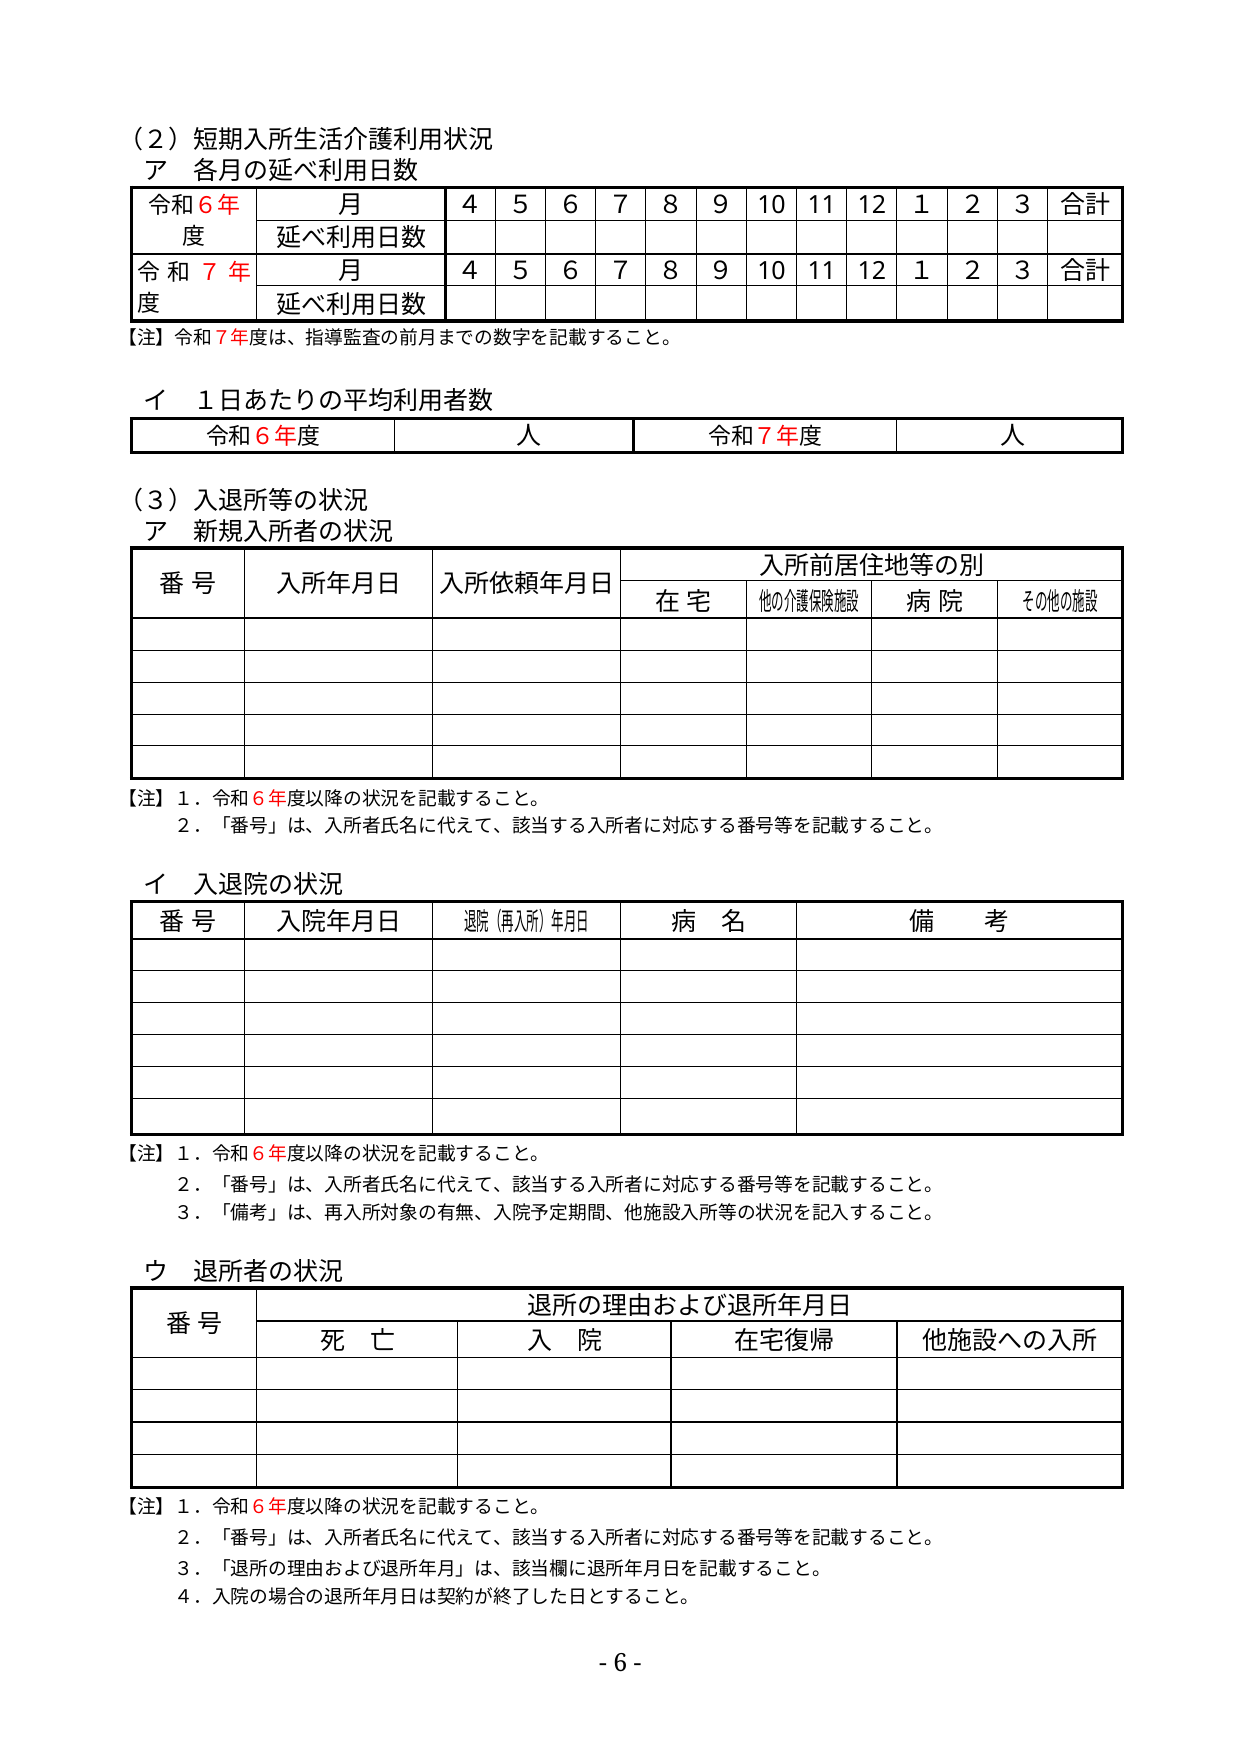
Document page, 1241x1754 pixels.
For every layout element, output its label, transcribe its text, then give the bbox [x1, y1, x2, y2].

table_cell 在 宅 [621, 581, 746, 617]
table_cell [747, 286, 796, 319]
table_cell 月 [257, 255, 444, 285]
table_header 令和７年度 [635, 420, 896, 451]
table_header 病 名 [621, 903, 796, 937]
table_header ７ [596, 189, 645, 219]
table_cell ５ [496, 255, 545, 285]
table_cell [998, 746, 1121, 777]
table_cell ８ [646, 255, 696, 285]
table_cell ４ [447, 255, 495, 285]
table_cell [621, 971, 796, 1002]
table_cell [697, 221, 746, 252]
table_cell [797, 221, 846, 252]
table_cell 合計 [1048, 255, 1121, 285]
table_cell [257, 1390, 457, 1421]
table_cell 病 院 [872, 581, 997, 617]
table_cell [898, 1455, 1121, 1486]
table_header 令和６年度 [133, 189, 256, 252]
table_cell [133, 715, 244, 745]
table_cell [245, 940, 432, 970]
text 【注】１．令和６年度以降の状況を記載すること。 [118, 1136, 1122, 1167]
table_cell [596, 221, 645, 252]
table_cell [797, 1099, 1121, 1133]
text ア 各月の延べ利用日数 [118, 155, 1122, 186]
table_cell [245, 651, 432, 682]
table_cell [433, 1003, 620, 1034]
table_cell [133, 1035, 244, 1066]
table_cell [245, 1035, 432, 1066]
table_cell [433, 1035, 620, 1066]
table_cell [646, 221, 696, 252]
table_cell [998, 619, 1121, 650]
table_cell [797, 286, 846, 319]
table_header 人 [897, 420, 1121, 451]
table_header 備 考 [797, 903, 1121, 937]
table_header 退所の理由および退所年月日 [257, 1290, 1121, 1320]
text ３．「備考」は、再入所対象の有無、入院予定期間、他施設入所等の状況を記入すること。 [118, 1198, 1122, 1225]
table_cell [245, 1099, 432, 1133]
table_header ６ [546, 189, 595, 219]
table_cell [447, 286, 495, 319]
text ２．「番号」は、入所者氏名に代えて、該当する入所者に対応する番号等を記載すること。 [118, 1167, 1122, 1198]
table_cell [133, 940, 244, 970]
table_cell [898, 1358, 1121, 1389]
table_cell [747, 746, 871, 777]
text ア 新規入所者の状況 [118, 516, 1122, 546]
table_cell [496, 221, 545, 252]
table_header ３ [998, 189, 1047, 219]
table_cell [458, 1358, 670, 1389]
table_cell [433, 1099, 620, 1133]
table_cell [133, 1358, 256, 1389]
table_cell 死 亡 [257, 1322, 457, 1356]
table_header ４ [447, 189, 495, 219]
table_cell ７ [596, 255, 645, 285]
table_header 番 号 [133, 1290, 256, 1356]
text ２．「番号」は、入所者氏名に代えて、該当する入所者に対応する番号等を記載すること。 [118, 1520, 1122, 1551]
text ３．「退所の理由および退所年月」は、該当欄に退所年月日を記載すること。 [118, 1551, 1122, 1582]
table_cell 12 [847, 255, 896, 285]
table_cell [998, 683, 1121, 713]
table_cell 延べ利用日数 [257, 286, 444, 319]
table_cell [847, 286, 896, 319]
table_cell [133, 619, 244, 650]
table_cell [458, 1390, 670, 1421]
text イ 入退院の状況 [118, 869, 1122, 900]
table_cell [245, 1003, 432, 1034]
table_cell [133, 1099, 244, 1133]
table_cell ３ [998, 255, 1047, 285]
table_header 12 [847, 189, 896, 219]
table_cell [458, 1455, 670, 1486]
table_cell [245, 1067, 432, 1098]
table_cell [897, 221, 947, 252]
table_cell [847, 221, 896, 252]
table_cell [998, 715, 1121, 745]
table_header 人 [395, 420, 632, 451]
table_cell [672, 1455, 896, 1486]
table_cell [621, 651, 746, 682]
text （２）短期入所生活介護利用状況 [118, 124, 1122, 155]
table_header １ [897, 189, 947, 219]
table_cell [672, 1423, 896, 1453]
table_cell [747, 221, 796, 252]
table_cell [245, 715, 432, 745]
table_cell [872, 619, 997, 650]
table_cell [872, 651, 997, 682]
table_cell [797, 1067, 1121, 1098]
table_cell [747, 619, 871, 650]
table_cell [646, 286, 696, 319]
table_header 令和６年度 [133, 420, 394, 451]
text 【注】令和７年度は、指導監査の前月までの数字を記載すること。 [118, 322, 1122, 350]
table_cell [245, 619, 432, 650]
table_cell [797, 940, 1121, 970]
table_cell [245, 971, 432, 1002]
table_cell [621, 1003, 796, 1034]
table_cell [133, 1003, 244, 1034]
table_header 入所前居住地等の別 [621, 550, 1121, 580]
table_cell [672, 1390, 896, 1421]
table_header 入院年月日 [245, 903, 432, 937]
table_cell [496, 286, 545, 319]
table_cell [747, 651, 871, 682]
text ウ 退所者の状況 [118, 1256, 1122, 1286]
table_cell [747, 683, 871, 713]
table_cell [621, 715, 746, 745]
table_cell [797, 1035, 1121, 1066]
table_cell [433, 971, 620, 1002]
table_cell [433, 619, 620, 650]
table_cell [998, 651, 1121, 682]
text （３）入退所等の状況 [118, 485, 1122, 516]
table_cell 他施設への入所 [898, 1322, 1121, 1356]
table_cell [1048, 221, 1121, 252]
table_cell [621, 1035, 796, 1066]
table_header ９ [697, 189, 746, 219]
table_cell [898, 1423, 1121, 1453]
table_cell [621, 1067, 796, 1098]
table_cell 入 院 [458, 1322, 670, 1356]
table_cell [621, 1099, 796, 1133]
table_cell [133, 971, 244, 1002]
table_cell その他の施設 [998, 581, 1121, 617]
table_cell [872, 746, 997, 777]
table_header 入所年月日 [245, 550, 432, 617]
table_header ５ [496, 189, 545, 219]
table_cell １ [897, 255, 947, 285]
table_header 10 [747, 189, 796, 219]
table_cell [747, 715, 871, 745]
text ４．入院の場合の退所年月日は契約が終了した日とすること。 [118, 1582, 1122, 1609]
table_cell [447, 221, 495, 252]
table_cell 令和７年度 [133, 255, 256, 319]
table_cell [621, 940, 796, 970]
table_cell [433, 940, 620, 970]
table_header 番 号 [133, 903, 244, 937]
table_cell [948, 286, 997, 319]
table_header 入所依頼年月日 [433, 550, 620, 617]
table_cell [458, 1423, 670, 1453]
table_cell [948, 221, 997, 252]
table_cell [245, 746, 432, 777]
table_header 番 号 [133, 550, 244, 617]
table_cell 11 [797, 255, 846, 285]
table_cell [433, 1067, 620, 1098]
table_cell [1048, 286, 1121, 319]
table_cell [998, 221, 1047, 252]
text 【注】１．令和６年度以降の状況を記載すること。 [118, 1489, 1122, 1520]
table_cell [621, 746, 746, 777]
table_cell [133, 683, 244, 713]
table_cell [621, 683, 746, 713]
table_cell [546, 286, 595, 319]
table_cell [133, 651, 244, 682]
table_cell [133, 1067, 244, 1098]
table_cell [133, 1455, 256, 1486]
table_cell [621, 619, 746, 650]
table_cell [433, 715, 620, 745]
table_cell [433, 651, 620, 682]
table_cell [898, 1390, 1121, 1421]
text ２．「番号」は、入所者氏名に代えて、該当する入所者に対応する番号等を記載すること。 [118, 811, 1122, 838]
table_cell [797, 971, 1121, 1002]
table_cell [897, 286, 947, 319]
table_header 月 [257, 189, 444, 219]
table_cell [697, 286, 746, 319]
text 【注】１．令和６年度以降の状況を記載すること。 [118, 780, 1122, 811]
table_cell 延べ利用日数 [257, 221, 444, 252]
table_cell [546, 221, 595, 252]
table_cell [245, 683, 432, 713]
table_cell 10 [747, 255, 796, 285]
table_cell [433, 683, 620, 713]
table_cell [596, 286, 645, 319]
table_cell [133, 1390, 256, 1421]
table_header ２ [948, 189, 997, 219]
text イ １日あたりの平均利用者数 [118, 381, 1122, 417]
table_cell [257, 1358, 457, 1389]
table_cell [797, 1003, 1121, 1034]
table_cell [133, 1423, 256, 1453]
table_cell [998, 286, 1047, 319]
table_cell 在宅復帰 [672, 1322, 896, 1356]
table_cell ９ [697, 255, 746, 285]
table_cell [872, 715, 997, 745]
table_cell [433, 746, 620, 777]
table_header 合計 [1048, 189, 1121, 219]
table_cell ２ [948, 255, 997, 285]
table_header ８ [646, 189, 696, 219]
table_header 11 [797, 189, 846, 219]
table_cell [257, 1455, 457, 1486]
table_cell 他の介護保険施設 [747, 581, 871, 617]
table_header 退院（再入所）年月日 [433, 903, 620, 937]
table_cell [672, 1358, 896, 1389]
table_cell [133, 746, 244, 777]
table_cell [257, 1423, 457, 1453]
table_cell [872, 683, 997, 713]
table_cell ６ [546, 255, 595, 285]
